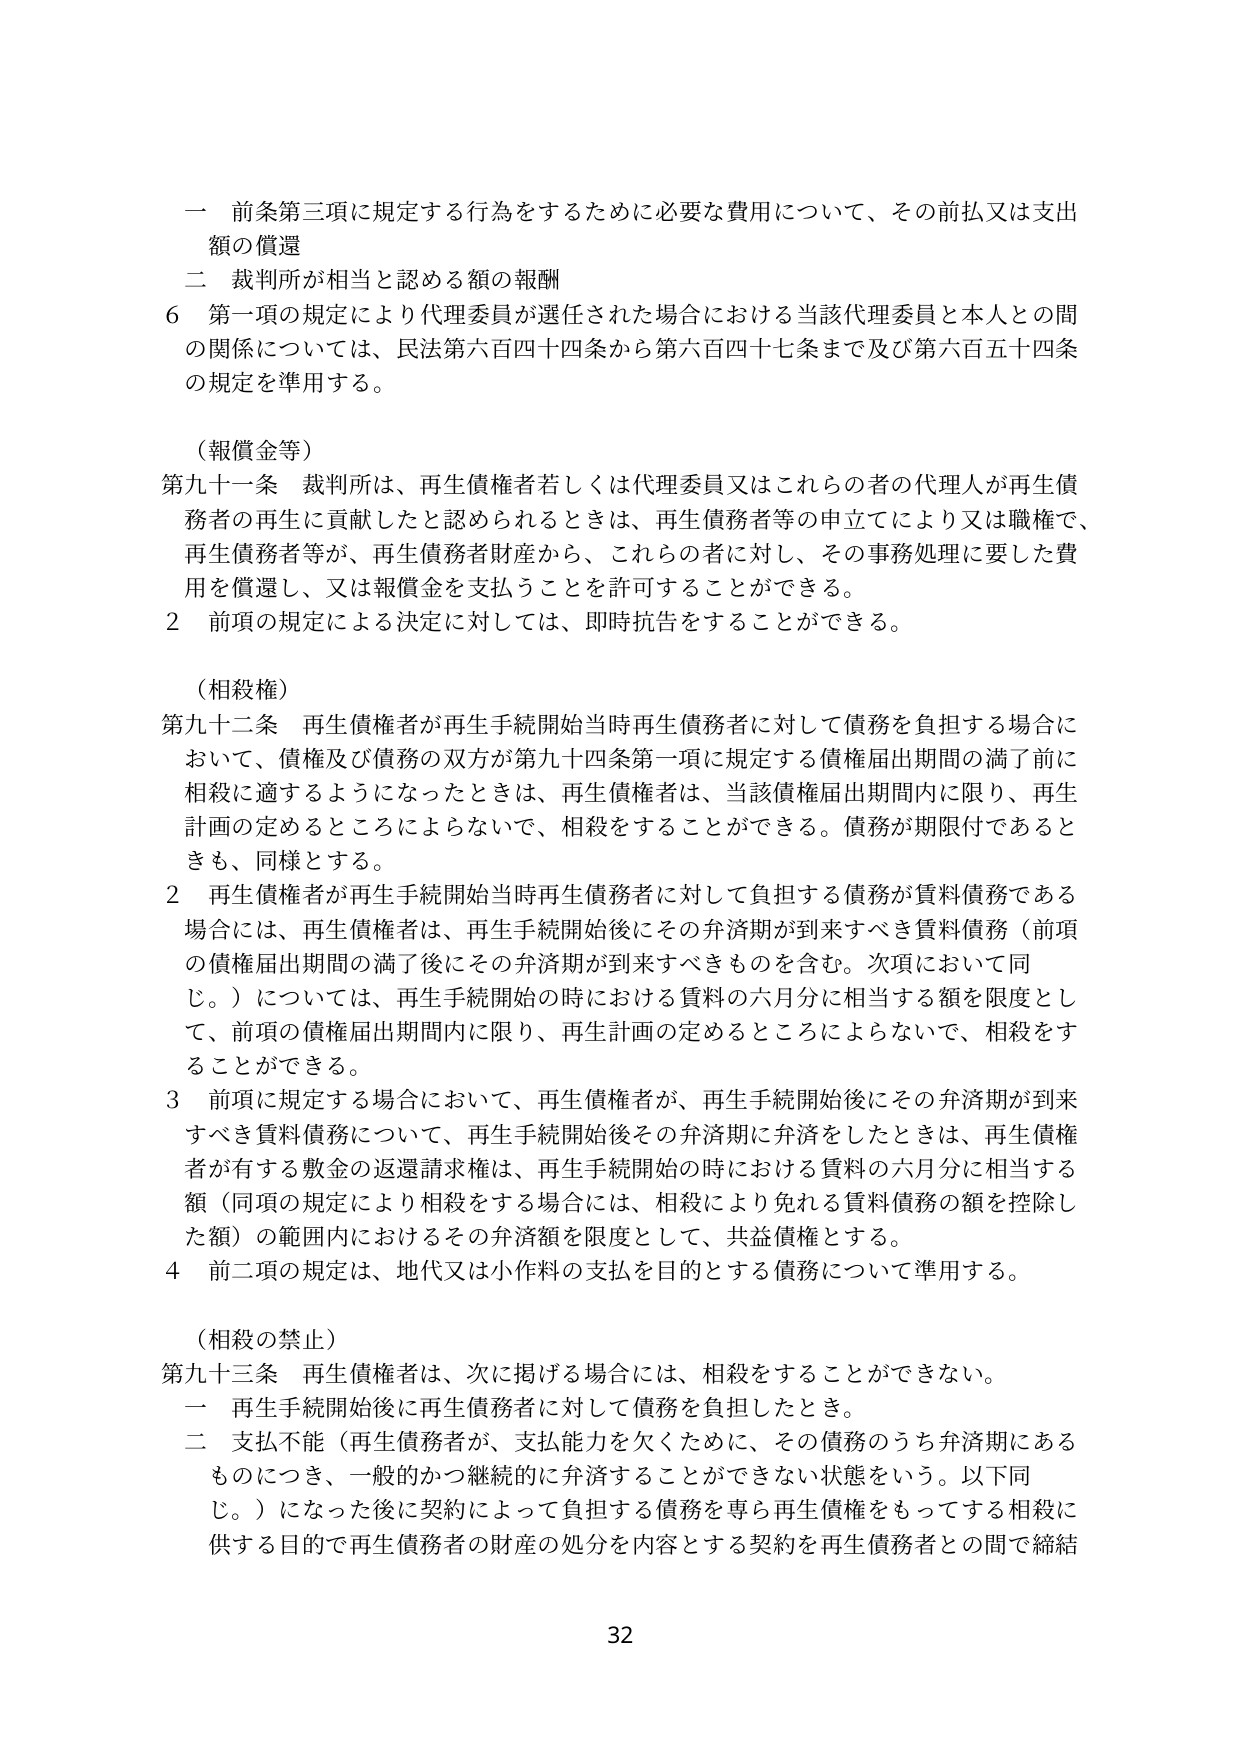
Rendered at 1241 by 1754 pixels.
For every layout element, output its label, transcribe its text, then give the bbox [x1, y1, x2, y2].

text ２ 再生債権者が再生手続開始当時再生債務者に対して負担する債務が賃料債務である場合には、再生債権者は、再生手続開始後にその弁済期が到来すべき賃料債務（前項の債権届出期間の満了後にその弁済期が到来すべきものを含む。次項において同じ。）については、再生手続開始の時における賃料の六月分に相当する額を限度として、前項の債権届出期間内に限り、再生計画の定めるところによらないで、相殺をすることができる。 [161, 877, 1079, 1082]
text 第九十二条 再生債権者が再生手続開始当時再生債務者に対して債務を負担する場合において、債権及び債務の双方が第九十四条第一項に規定する債権届出期間の満了前に相殺に適するようになったときは、再生債権者は、当該債権届出期間内に限り、再生計画の定めるところによらないで、相殺をすることができる。債務が期限付であるときも、同様とする。 [161, 706, 1079, 877]
text （相殺権） [184, 672, 1079, 706]
text 第九十一条 裁判所は、再生債権者若しくは代理委員又はこれらの者の代理人が再生債務者の再生に貢献したと認められるときは、再生債務者等の申立てにより又は職権で、再生債務者等が、再生債務者財産から、これらの者に対し、その事務処理に要した費用を償還し、又は報償金を支払うことを許可することができる。 [161, 467, 1079, 604]
text （相殺の禁止） [184, 1321, 1079, 1355]
text （報償金等） [184, 433, 1079, 467]
text ６ 第一項の規定により代理委員が選任された場合における当該代理委員と本人との間の関係については、民法第六百四十四条から第六百四十七条まで及び第六百五十四条の規定を準用する。 [161, 296, 1079, 399]
text ４ 前二項の規定は、地代又は小作料の支払を目的とする債務について準用する。 [161, 1253, 1079, 1287]
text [184, 1424, 1079, 1560]
text ２ 前項の規定による決定に対しては、即時抗告をすることができる。 [161, 604, 1079, 638]
text 第九十三条 再生債権者は、次に掲げる場合には、相殺をすることができない。 [161, 1355, 1079, 1389]
text 一 再生手続開始後に再生債務者に対して債務を負担したとき。 [184, 1389, 1079, 1424]
text 二 裁判所が相当と認める額の報酬 [184, 262, 1079, 296]
text 一 前条第三項に規定する行為をするために必要な費用について、その前払又は支出額の償還 [184, 194, 1079, 262]
text ３ 前項に規定する場合において、再生債権者が、再生手続開始後にその弁済期が到来すべき賃料債務について、再生手続開始後その弁済期に弁済をしたときは、再生債権者が有する敷金の返還請求権は、再生手続開始の時における賃料の六月分に相当する額（同項の規定により相殺をする場合には、相殺により免れる賃料債務の額を控除した額）の範囲内におけるその弁済額を限度として、共益債権とする。 [161, 1082, 1079, 1253]
